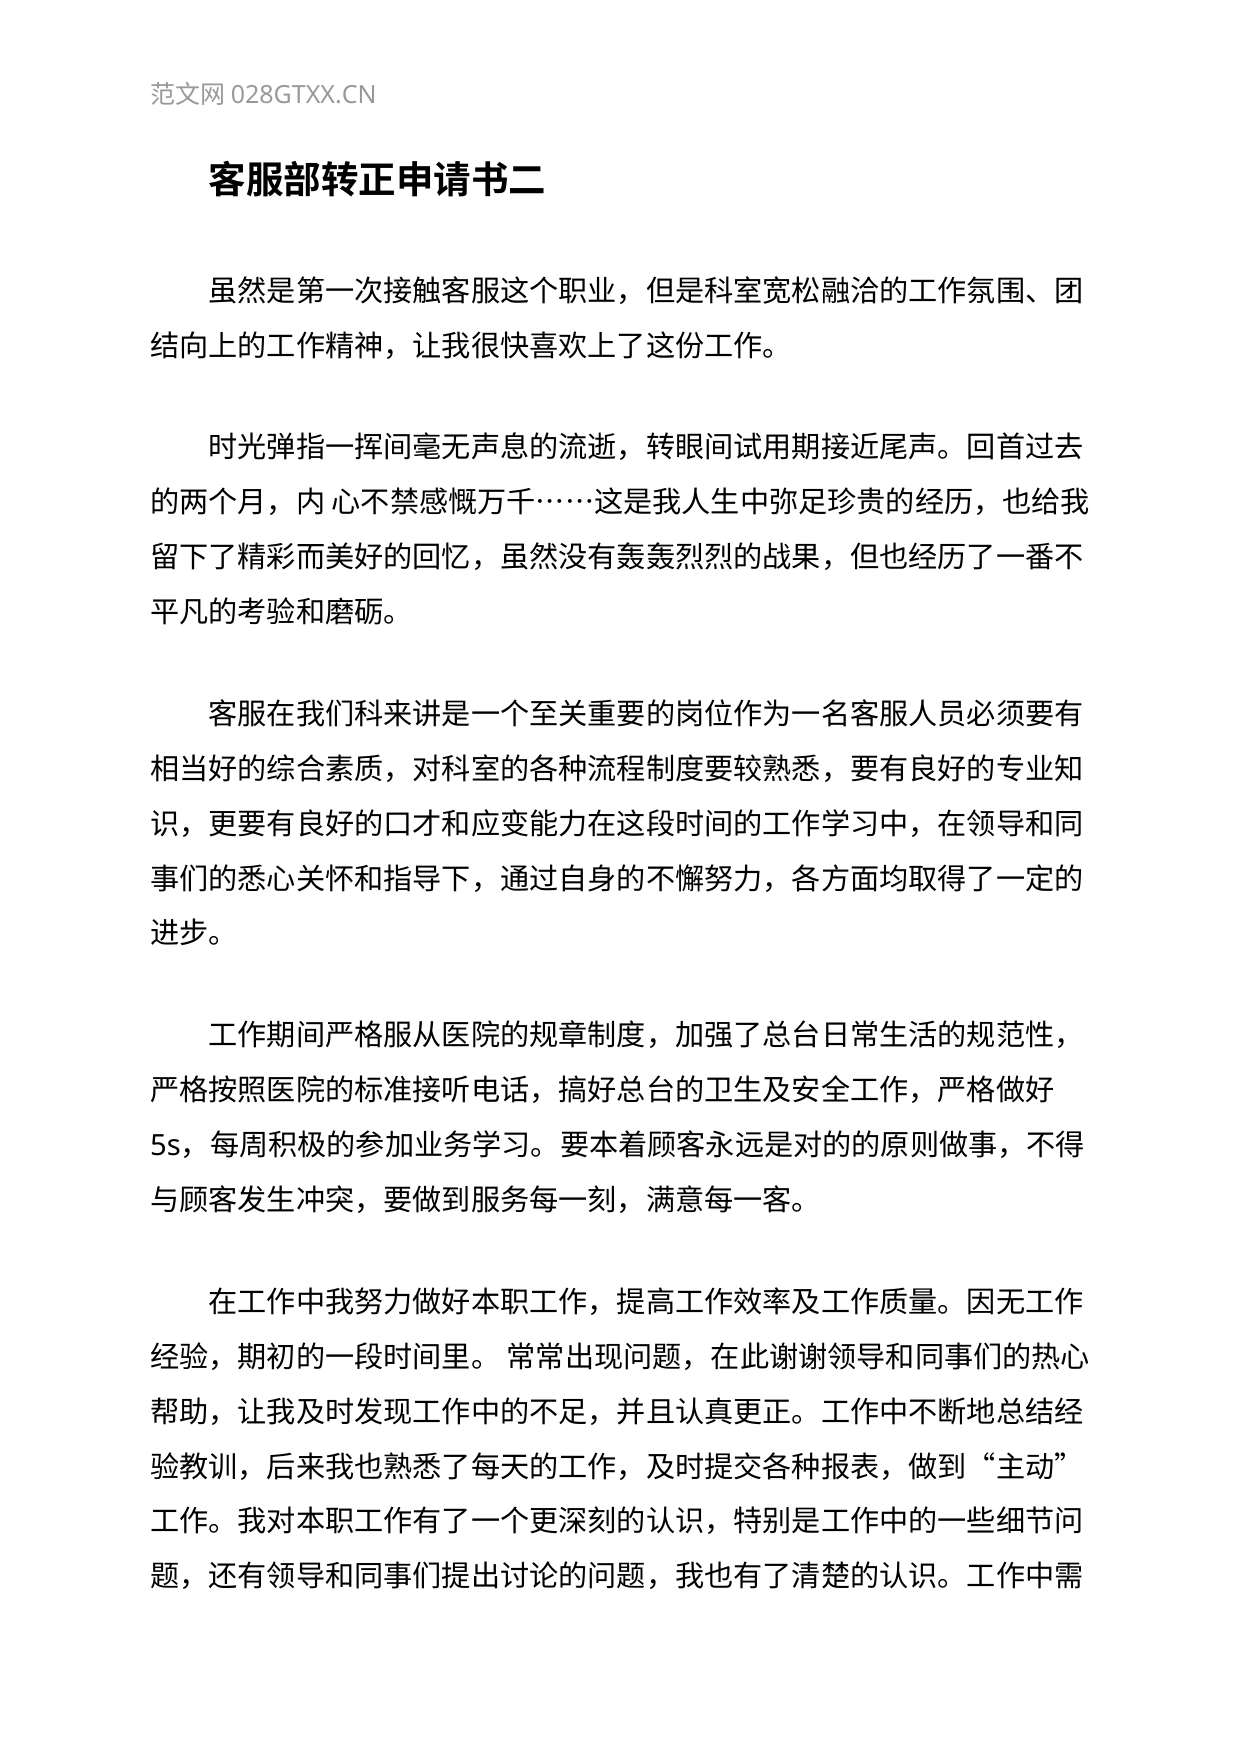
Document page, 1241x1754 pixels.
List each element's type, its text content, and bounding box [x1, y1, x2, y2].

text 客服在我们科来讲是一个至关重要的岗位作为一名客服人员必须要有相当好的综合素质，对科室的各种流程制度要较熟悉，要有良好的专业知识，更要有良好的口才和应变能力在这段时间的工作学习中，在领导和同事们的悉心关怀和指导下，通过自身的不懈努力，各方面均取得了一定的进步。 [150, 691, 1090, 952]
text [150, 1278, 1090, 1595]
text 时光弹指一挥间毫无声息的流逝，转眼间试用期接近尾声。回首过去的两个月，内 心不禁感慨万千……这是我人生中弥足珍贵的经历，也给我留下了精彩而美好的回忆，虽然没有轰轰烈烈的战果，但也经历了一番不平凡的考验和磨砺。 [150, 424, 1090, 631]
text 虽然是第一次接触客服这个职业，但是科室宽松融洽的工作氛围、团结向上的工作精神，让我很快喜欢上了这份工作。 [150, 267, 1090, 364]
text 工作期间严格服从医院的规章制度，加强了总台日常生活的规范性，严格按照医院的标准接听电话，搞好总台的卫生及安全工作，严格做好5s，每周积极的参加业务学习。要本着顾客永远是对的的原则做事，不得与顾客发生冲突，要做到服务每一刻，满意每一客。 [150, 1012, 1090, 1219]
text 客服部转正申请书二 [150, 150, 1090, 204]
